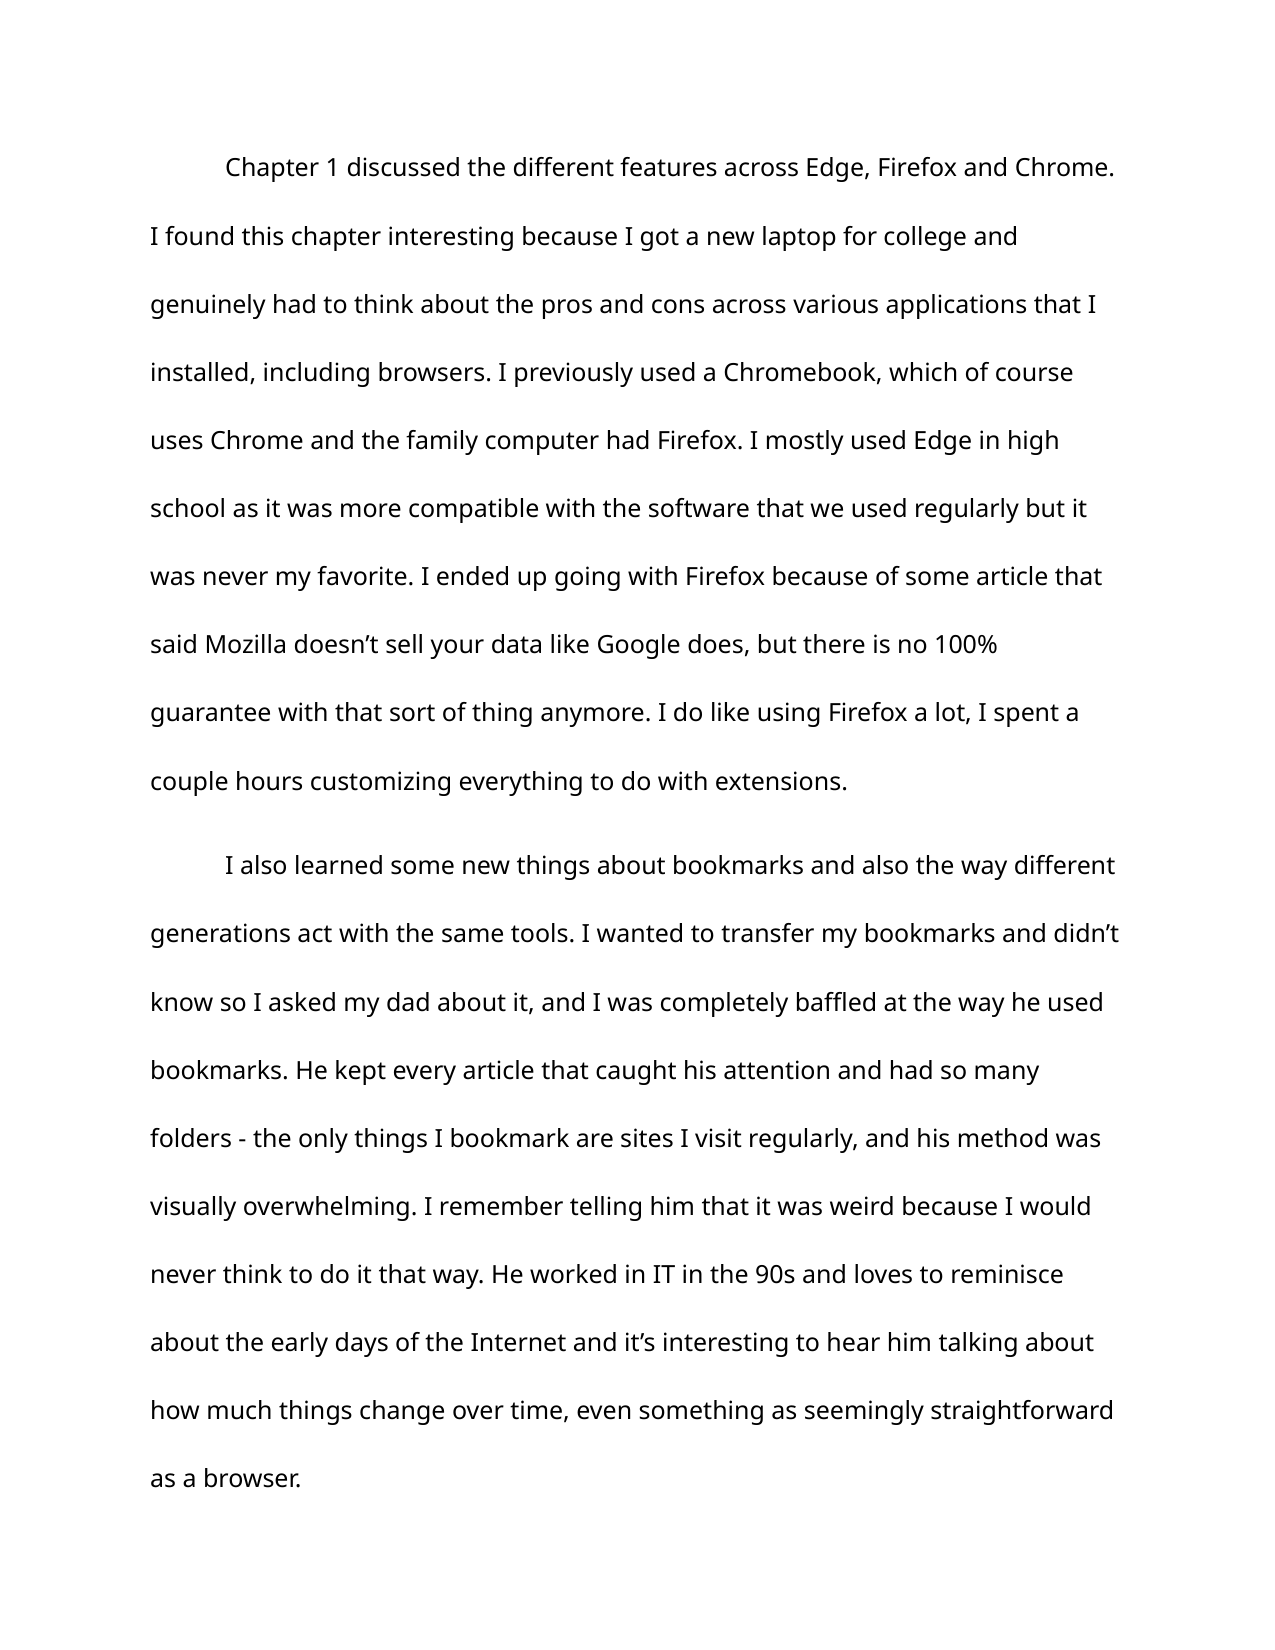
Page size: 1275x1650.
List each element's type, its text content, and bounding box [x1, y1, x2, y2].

text I also learned some new things about bookmarks and also the way different generations act with the same tools. I wanted to transfer my bookmarks and didn’t know so I asked my dad about it, and I was completely baffled at the way he used bookmarks. He kept every article that caught his attention and had so many folders - the only things I bookmark are sites I visit regularly, and his method was visually overwhelming. I remember telling him that it was weird because I would never think to do it that way. He worked in IT in the 90s and loves to reminisce about the early days of the Internet and it’s interesting to hear him talking about how much things change over time, even something as seemingly straightforward as a browser. [150, 848, 1125, 1495]
text Chapter 1 discussed the different features across Edge, Firefox and Chrome. I found this chapter interesting because I got a new laptop for college and genuinely had to think about the pros and cons across various applications that I installed, including browsers. I previously used a Chromebook, which of course uses Chrome and the family computer had Firefox. I mostly used Edge in high school as it was more compatible with the software that we used regularly but it was never my favorite. I ended up going with Firefox because of some article that said Mozilla doesn’t sell your data like Google does, but there is no 100% guarantee with that sort of thing anymore. I do like using Firefox a lot, I spent a couple hours customizing everything to do with extensions. [150, 150, 1125, 797]
